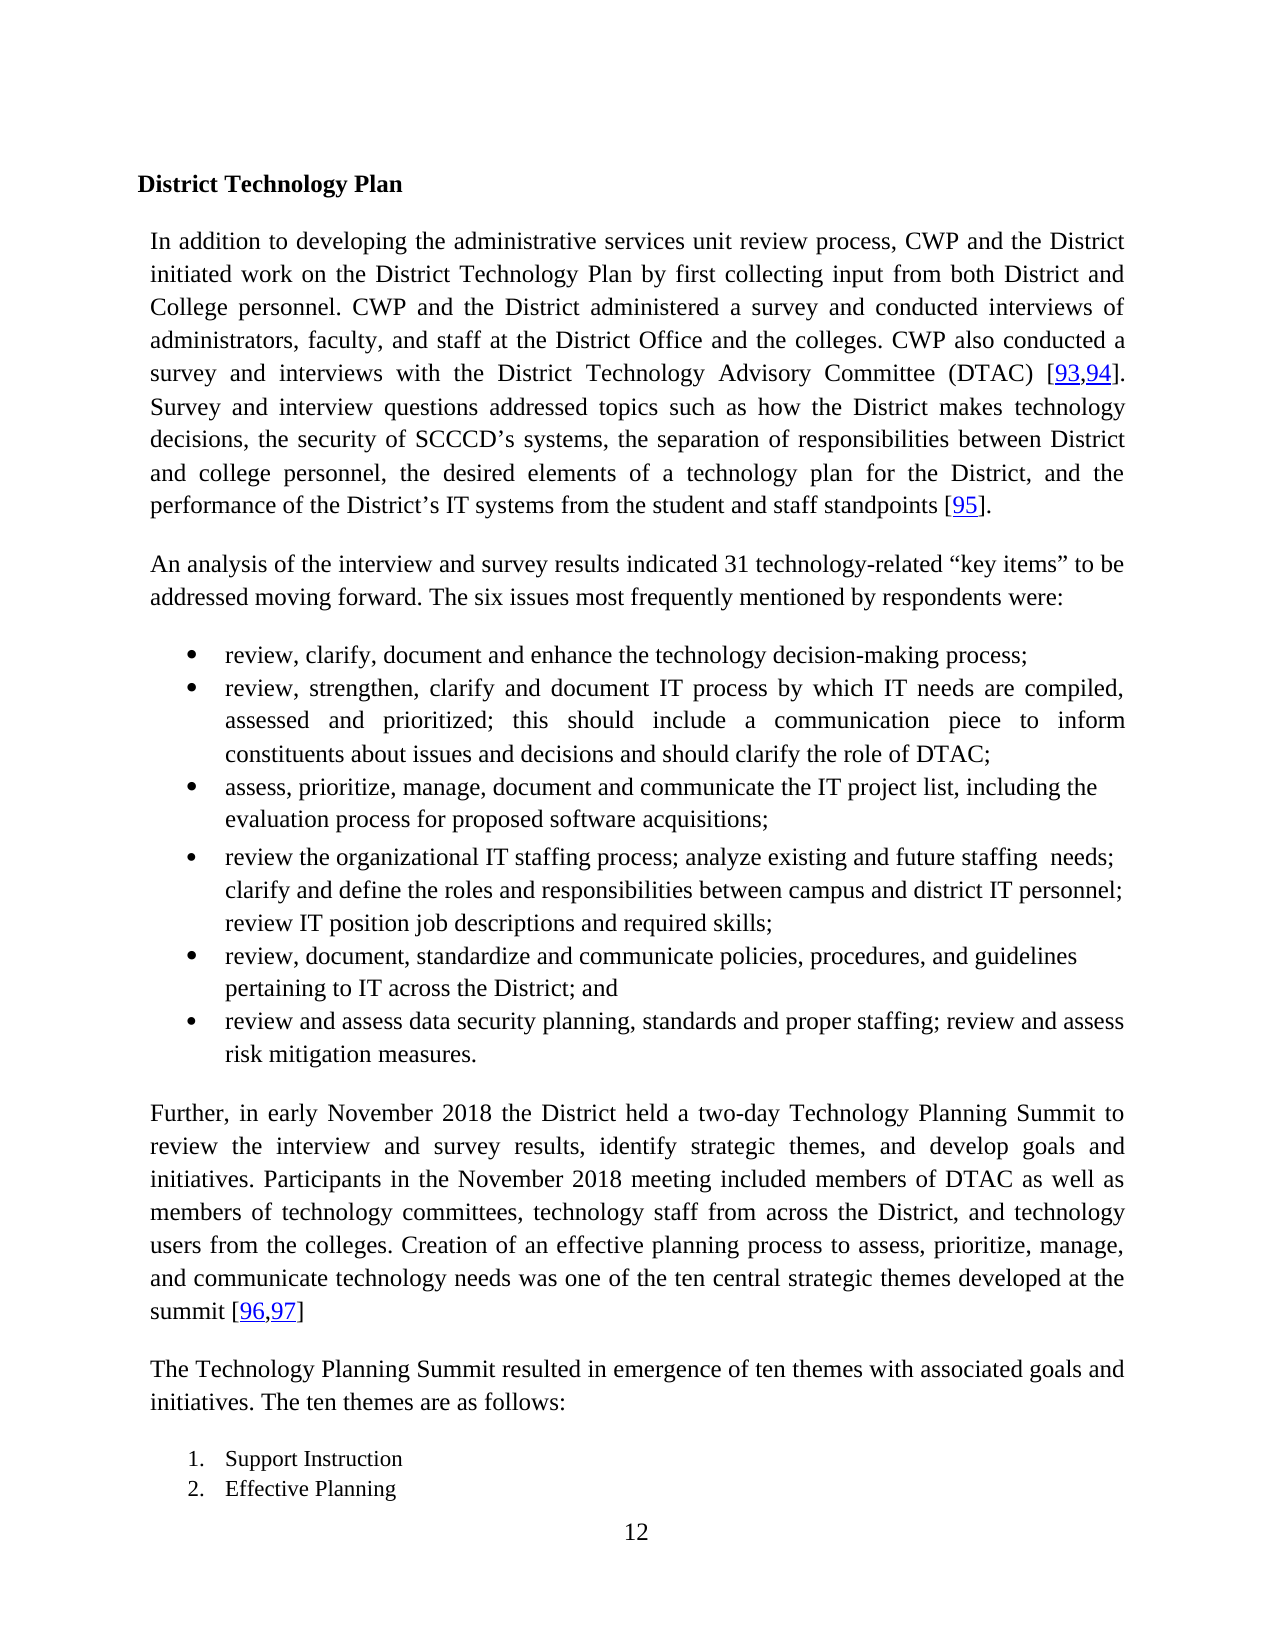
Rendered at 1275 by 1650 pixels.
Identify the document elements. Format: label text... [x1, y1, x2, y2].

list Support Instruction [187, 1445, 1137, 1472]
text The Technology Planning Summit resulted in emergence of ten themes with associated goals and initiatives. The ten themes are as follows: [150, 1354, 1125, 1416]
text An analysis of the interview and survey results indicated 31 technology-related “key items” to be addressed moving forward. The six issues most frequently mentioned by respondents were: [150, 549, 1125, 611]
text In addition to developing the administrative services unit review process, CWP and the District initiated work on the District Technology Plan by first collecting input from both District and College personnel. CWP and the District administered a survey and conducted interviews of administrators, faculty, and staff at the District Office and the colleges. CWP also conducted a survey and interviews with the District Technology Advisory Committee (DTAC) [93,94]. Survey and interview questions addressed topics such as how the District makes technology decisions, the security of SCCCD’s systems, the separation of responsibilities between District and college personnel, the desired elements of a technology plan for the District, and the performance of the District’s IT systems from the student and staff standpoints [95]. [150, 226, 1126, 519]
text District Technology Plan [137, 169, 1137, 198]
list review, strengthen, clarify and document IT process by which IT needs are compiled, assessed and prioritized; this should include a communication piece to inform constituents about issues and decisions and should clarify the role of DTAC; [187, 673, 1126, 767]
list Effective Planning [187, 1475, 1137, 1502]
list review, clarify, document and enhance the technology decision-making process; [187, 640, 1137, 668]
list assess, prioritize, manage, document and communicate the IT project list, including the evaluation process for proposed software acquisitions; [187, 772, 1125, 833]
list review and assess data security planning, standards and proper staffing; review and assess risk mitigation measures. [187, 1006, 1125, 1068]
list review, document, standardize and communicate policies, procedures, and guidelines pertaining to IT across the District; and [187, 941, 1125, 1002]
list review the organizational IT staffing process; analyze existing and future staffing needs; clarify and define the roles and responsibilities between campus and district IT personnel; review IT position job descriptions and required skills; [187, 842, 1137, 937]
text Further, in early November 2018 the District held a two-day Technology Planning Summit to review the interview and survey results, identify strategic themes, and develop goals and initiatives. Participants in the November 2018 meeting included members of DTAC as well as members of technology committees, technology staff from across the District, and technology users from the colleges. Creation of an effective planning process to assess, prioritize, manage, and communicate technology needs was one of the ten central strategic themes developed at the summit [96,97] [150, 1098, 1126, 1324]
